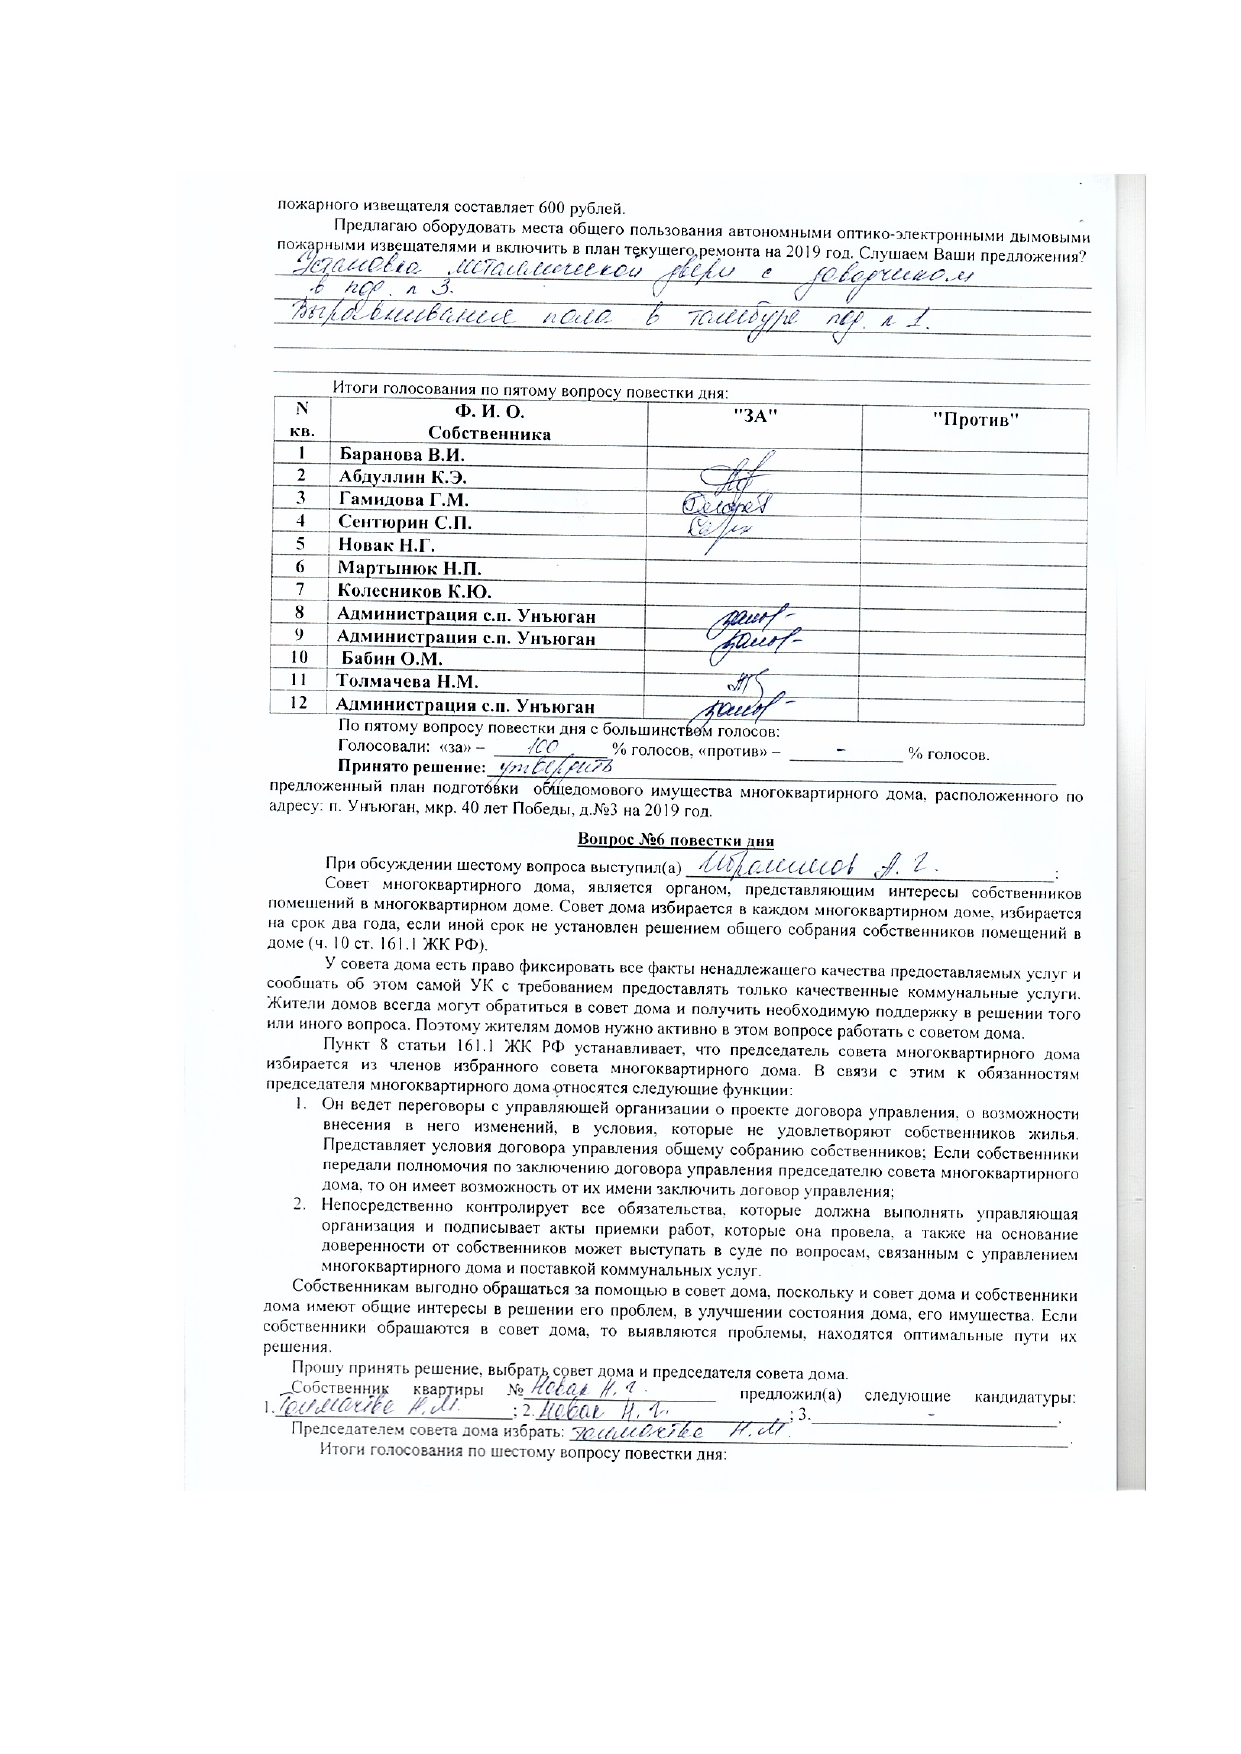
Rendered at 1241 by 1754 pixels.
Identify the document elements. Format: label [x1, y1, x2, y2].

picture [177, 171, 1152, 1511]
